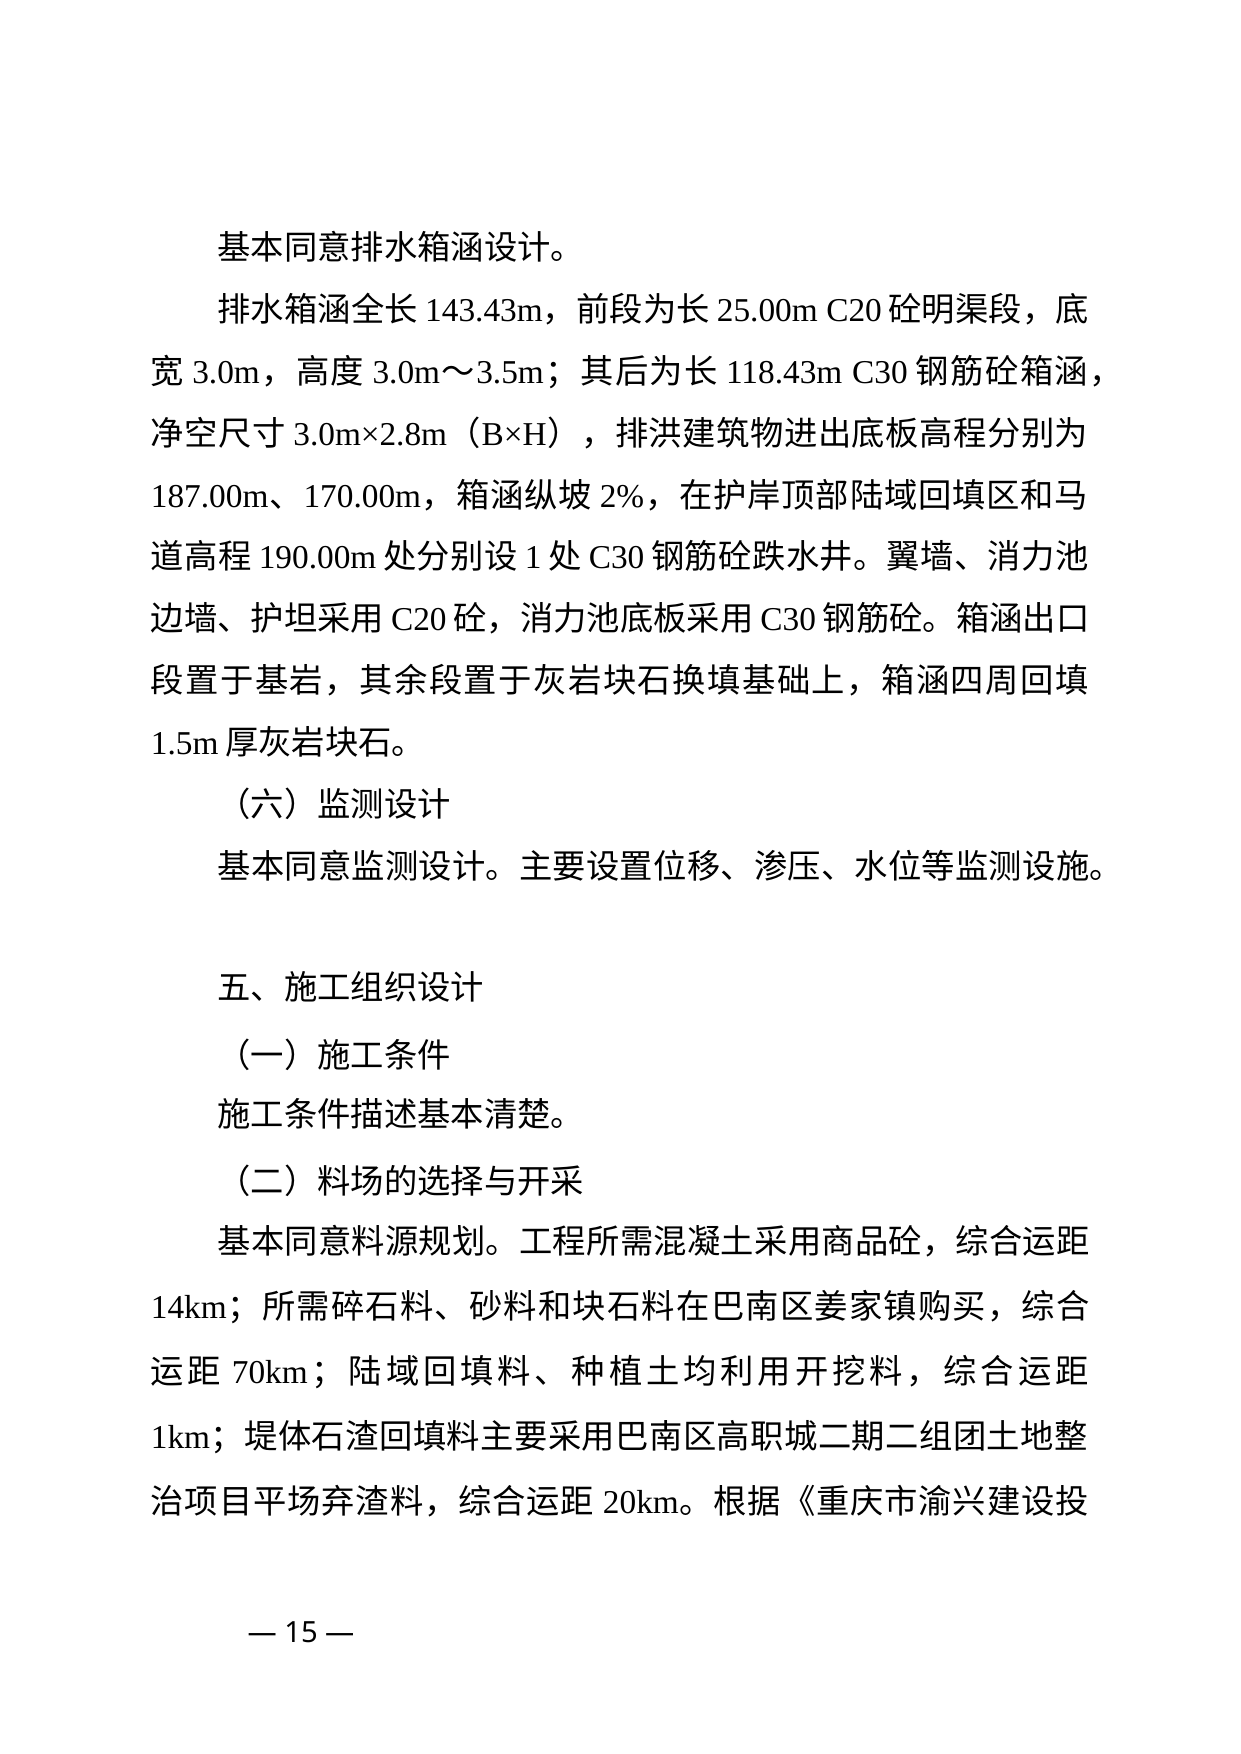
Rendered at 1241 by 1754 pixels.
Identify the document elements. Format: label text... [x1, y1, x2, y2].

text 排水箱涵全长143.43m，前段为长25.00m C20砼明渠段，底宽3.0m，高度3.0m～3.5m；其后为长118.43m C30钢筋砼箱涵，净空尺寸3.0m×2.8m（B×H），排洪建筑物进出底板高程分别为187.00m、170.00m，箱涵纵坡2%，在护岸顶部陆域回填区和马道高程190.00m处分别设1处C30钢筋砼跌水井。翼墙、消力池边墙、护坦采用C20砼，消力池底板采用C30钢筋砼。箱涵出口段置于基岩，其余段置于灰岩块石换填基础上，箱涵四周回填1.5m厚灰岩块石。 [151, 272, 1089, 767]
text 基本同意排水箱涵设计。 [151, 210, 1089, 272]
text （二）料场的选择与开采 [151, 1144, 1089, 1206]
text 施工条件描述基本清楚。 [151, 1079, 1089, 1144]
text （六）监测设计 [151, 767, 1089, 829]
text （一）施工条件 [151, 1018, 1089, 1079]
text 基本同意监测设计。主要设置位移、渗压、水位等监测设施。 [151, 829, 1089, 953]
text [151, 1206, 1089, 1531]
text 五、施工组织设计 [151, 953, 1089, 1018]
